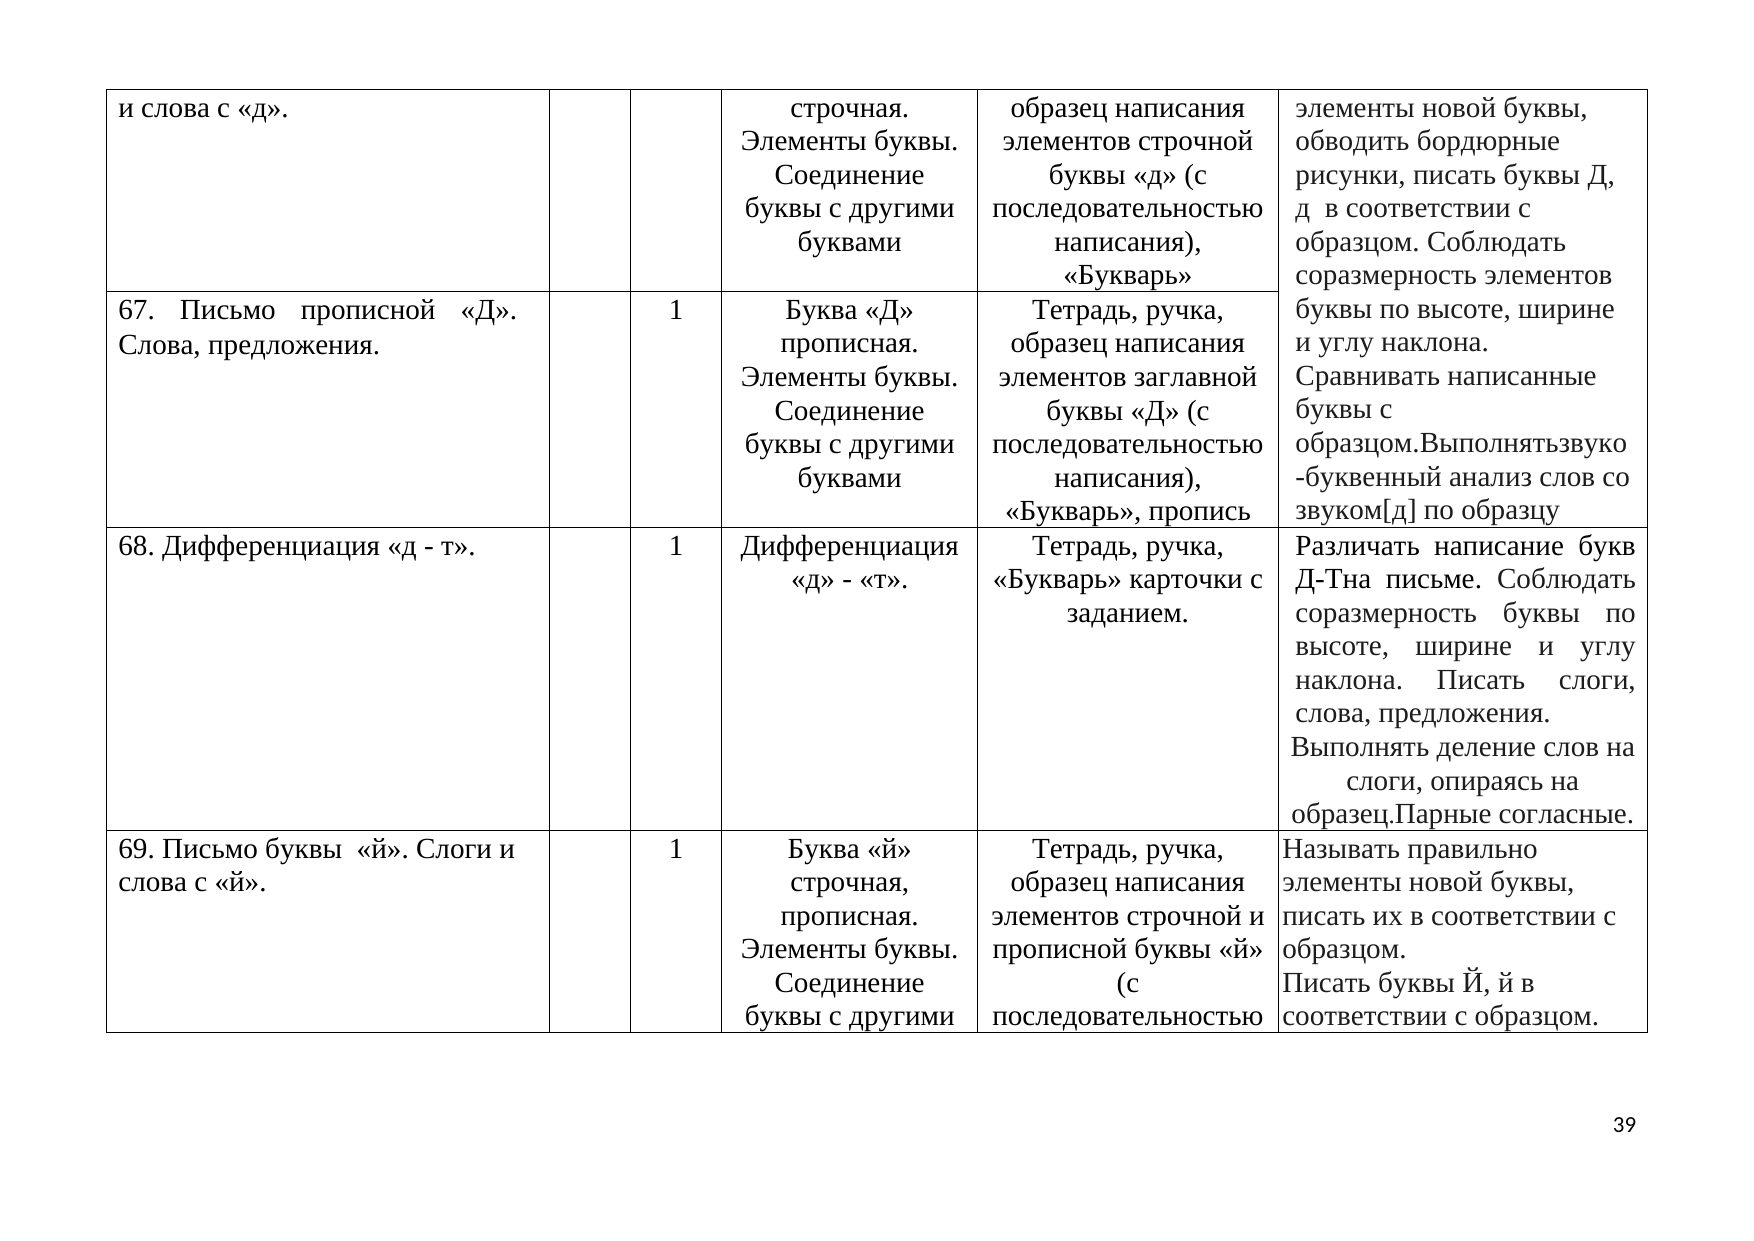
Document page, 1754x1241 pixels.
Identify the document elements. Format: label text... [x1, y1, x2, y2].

table_cell 1 [631, 831, 721, 1032]
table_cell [722, 831, 977, 1032]
table_cell 1 [631, 528, 721, 830]
table_cell 67. Письмо прописной «Д». Слова, предложения. [107, 292, 549, 527]
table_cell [107, 90, 549, 291]
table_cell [978, 90, 1278, 291]
table_cell 68. Дифференциация «д - т». [107, 528, 549, 830]
table_cell 1 [631, 292, 721, 527]
table_cell [550, 831, 630, 1032]
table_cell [1279, 831, 1647, 1032]
table_cell Различать написание букв Д-Тна письме. Соблюдать соразмерность буквы по высоте, ширине и углу наклона. Писать слоги, слова, предложения. Выполнять деление слов на слоги, опираясь на образец.Парные согласные. [1279, 528, 1647, 830]
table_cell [978, 831, 1278, 1032]
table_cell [1279, 90, 1647, 527]
table_cell [550, 292, 630, 527]
table_cell Тетрадь, ручка, «Букварь» карточки с заданием. [978, 528, 1278, 830]
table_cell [722, 90, 977, 291]
table_cell Дифференциация «д» - «т». [722, 528, 977, 830]
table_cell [107, 831, 549, 1032]
table_cell Буква «Д» прописная. Элементы буквы. Соединение буквы с другими буквами [722, 292, 977, 527]
table_cell 1 [631, 90, 721, 291]
table_cell Тетрадь, ручка, образец написания элементов заглавной буквы «Д» (с последовательностью написания), «Букварь», пропись [978, 292, 1278, 527]
table_cell [550, 528, 630, 830]
table_cell [550, 90, 630, 291]
